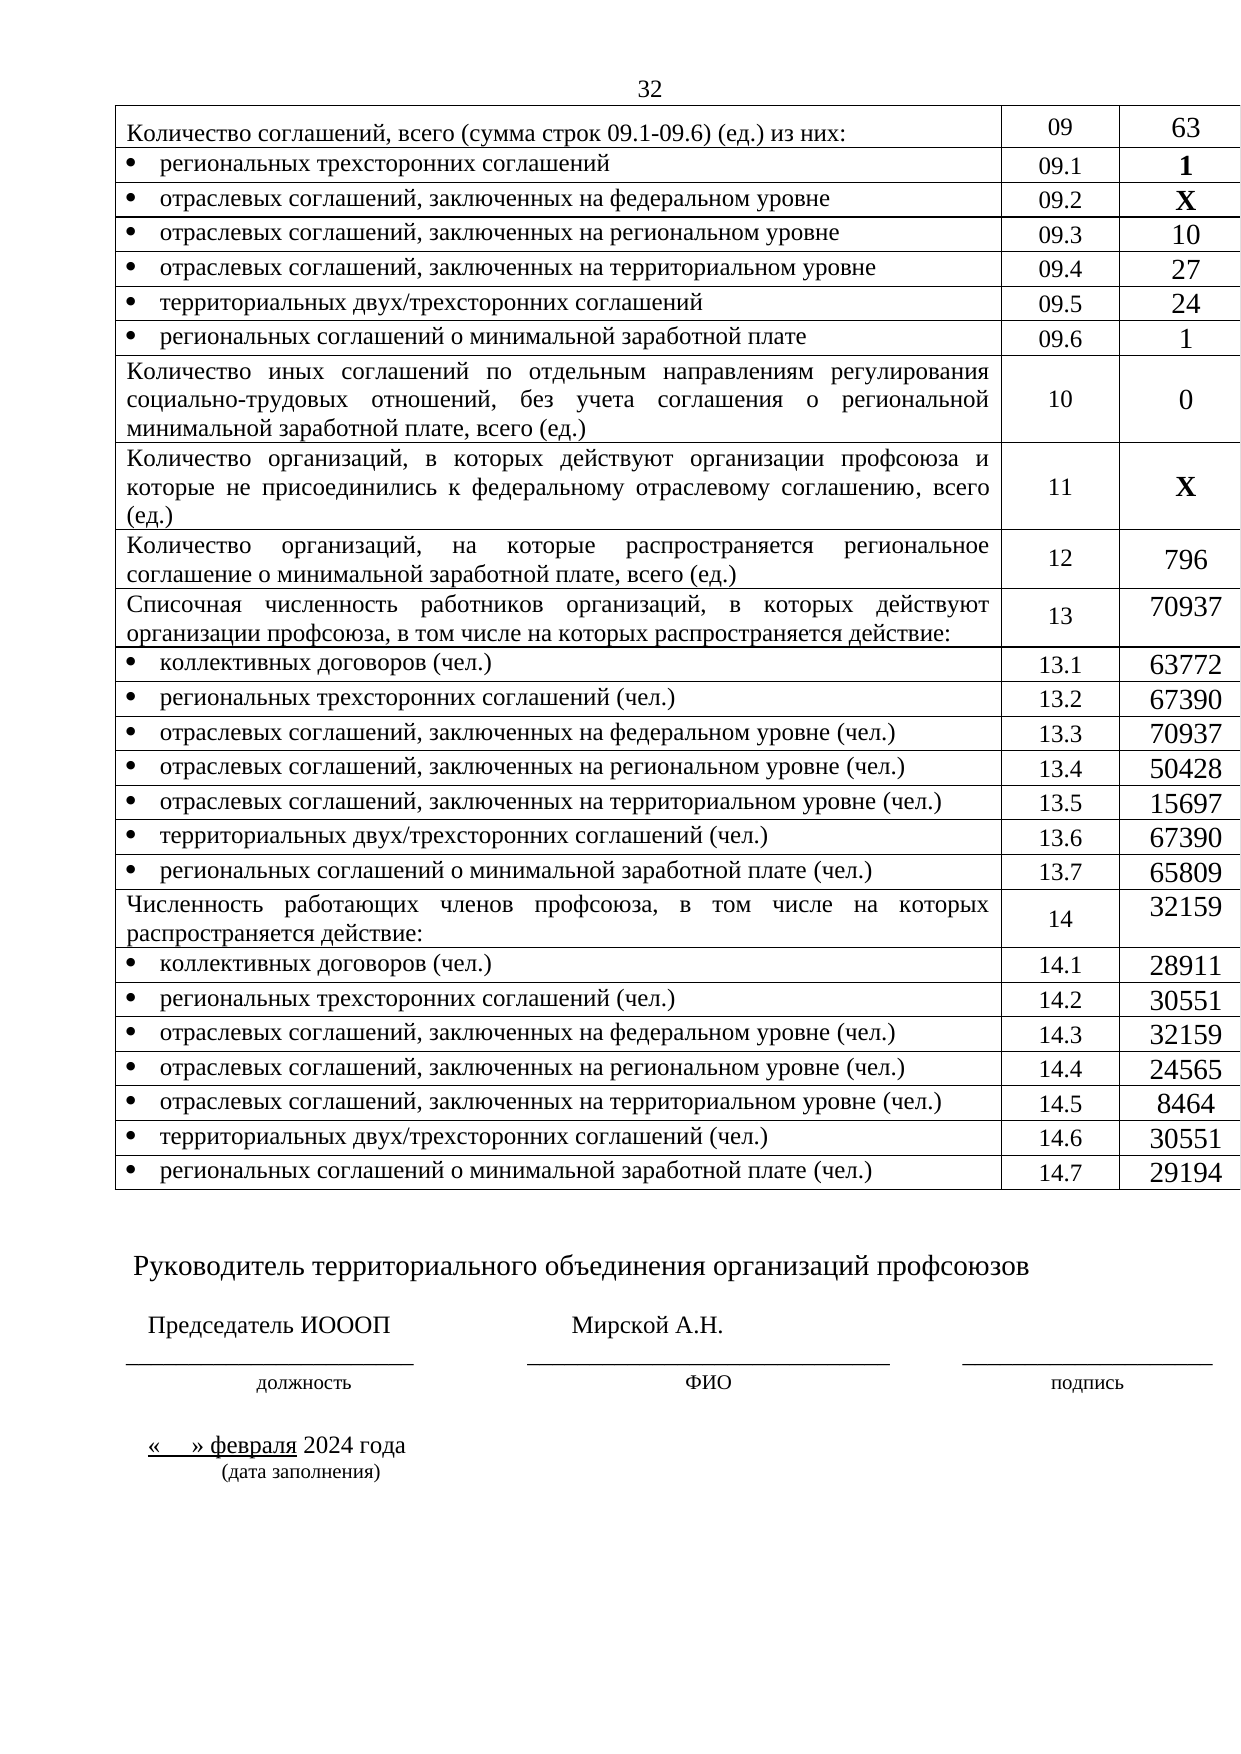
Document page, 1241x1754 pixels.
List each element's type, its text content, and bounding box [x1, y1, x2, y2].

table_cell 13.4 [1002, 751, 1119, 785]
table_cell 13.2 [1002, 682, 1119, 716]
table_cell 11 [1002, 443, 1119, 529]
table_cell 32159 [1120, 890, 1240, 947]
table_cell 12 [1002, 530, 1119, 588]
table_cell Списочная численность работников организаций, в которых действуют организации профсоюза, в том числе на которых распространяется действие: [116, 589, 1001, 646]
table_cell региональных соглашений о минимальной заработной плате [116, 321, 1001, 355]
table_cell 24565 [1120, 1052, 1240, 1085]
table_cell 09.5 [1002, 287, 1119, 320]
table_cell региональных соглашений о минимальной заработной плате (чел.) [116, 855, 1001, 888]
table_cell 14.5 [1002, 1086, 1119, 1120]
table_cell 15697 [1120, 786, 1240, 819]
table_cell 30551 [1120, 983, 1240, 1016]
table_cell 0 [1120, 356, 1240, 442]
table_cell отраслевых соглашений, заключенных на федеральном уровне [116, 183, 1001, 216]
table_cell 09.3 [1002, 218, 1119, 251]
table_cell 14 [1002, 890, 1119, 947]
table_cell отраслевых соглашений, заключенных на территориальном уровне [116, 252, 1001, 286]
table_cell 67390 [1120, 820, 1240, 854]
table_cell 09.2 [1002, 183, 1119, 216]
table_cell территориальных двух/трехсторонних соглашений (чел.) [116, 1121, 1001, 1154]
table_cell 09.1 [1002, 148, 1119, 182]
table_cell отраслевых соглашений, заключенных на федеральном уровне (чел.) [116, 1017, 1001, 1051]
table_cell коллективных договоров (чел.) [116, 648, 1001, 681]
table_cell 13.6 [1002, 820, 1119, 854]
table_cell 09 [1002, 106, 1119, 147]
table_header ____________________ [923, 1339, 1240, 1370]
table_cell 1 [1120, 148, 1240, 182]
table_cell 13 [1002, 589, 1119, 646]
table_cell Количество организаций, на которые распространяется региональное соглашение о минимальной заработной плате, всего (ед.) [116, 530, 1001, 588]
table_cell отраслевых соглашений, заключенных на региональном уровне (чел.) [116, 751, 1001, 785]
table_cell 70937 [1120, 717, 1240, 750]
table_cell 63772 [1120, 648, 1240, 681]
table_cell 30551 [1120, 1121, 1240, 1154]
table_cell 13.1 [1002, 648, 1119, 681]
table_cell подпись [923, 1370, 1240, 1397]
table_cell отраслевых соглашений, заключенных на региональном уровне (чел.) [116, 1052, 1001, 1085]
table_cell 14.7 [1002, 1156, 1119, 1189]
table_cell 24 [1120, 287, 1240, 320]
table_header _____________________________ [494, 1339, 923, 1370]
table_cell 70937 [1120, 589, 1240, 646]
table_cell Количество организаций, в которых действуют организации профсоюза и которые не присоединились к федеральному отраслевому соглашению, всего (ед.) [116, 443, 1001, 529]
table_cell региональных трехсторонних соглашений (чел.) [116, 983, 1001, 1016]
text (дата заполнения) [148, 1459, 1152, 1483]
table_cell 1 [1120, 321, 1240, 355]
text Руководитель территориального объединения организаций профсоюзов [133, 1248, 1152, 1281]
table_cell 27 [1120, 252, 1240, 286]
table_cell 14.4 [1002, 1052, 1119, 1085]
table_cell Количество соглашений, всего (сумма строк 09.1-09.6) (ед.) из них: [116, 106, 1001, 147]
table_cell 13.5 [1002, 786, 1119, 819]
table_cell 14.1 [1002, 948, 1119, 982]
table_cell 67390 [1120, 682, 1240, 716]
table_cell 65809 [1120, 855, 1240, 888]
table_cell территориальных двух/трехсторонних соглашений [116, 287, 1001, 320]
table_cell 50428 [1120, 751, 1240, 785]
text Председатель ИОООП Мирской А.Н. [148, 1310, 1152, 1339]
table_cell отраслевых соглашений, заключенных на территориальном уровне (чел.) [116, 1086, 1001, 1120]
table_cell 14.2 [1002, 983, 1119, 1016]
table_cell отраслевых соглашений, заключенных на территориальном уровне (чел.) [116, 786, 1001, 819]
table_cell 63 [1120, 106, 1240, 147]
table_cell 29194 [1120, 1156, 1240, 1189]
table_cell отраслевых соглашений, заключенных на федеральном уровне (чел.) [116, 717, 1001, 750]
table_cell территориальных двух/трехсторонних соглашений (чел.) [116, 820, 1001, 854]
table_cell Численность работающих членов профсоюза, в том числе на которых распространяется действие: [116, 890, 1001, 947]
table_cell Х [1120, 183, 1240, 216]
table_cell 09.6 [1002, 321, 1119, 355]
table_cell 8464 [1120, 1086, 1240, 1120]
table_cell 28911 [1120, 948, 1240, 982]
table_cell 09.4 [1002, 252, 1119, 286]
table_cell должность [115, 1370, 493, 1397]
table_cell региональных трехсторонних соглашений [116, 148, 1001, 182]
table_cell 10 [1002, 356, 1119, 442]
table_cell 32159 [1120, 1017, 1240, 1051]
table_cell региональных соглашений о минимальной заработной плате (чел.) [116, 1156, 1001, 1189]
table_cell 796 [1120, 530, 1240, 588]
table_cell 10 [1120, 218, 1240, 251]
table_cell 14.3 [1002, 1017, 1119, 1051]
table_cell региональных трехсторонних соглашений (чел.) [116, 682, 1001, 716]
table_cell коллективных договоров (чел.) [116, 948, 1001, 982]
table_cell ФИО [494, 1370, 923, 1397]
table_cell 13.7 [1002, 855, 1119, 888]
table_header _______________________ [115, 1339, 493, 1370]
table_cell 14.6 [1002, 1121, 1119, 1154]
table_cell Х [1120, 443, 1240, 529]
table_cell отраслевых соглашений, заключенных на региональном уровне [116, 218, 1001, 251]
text « » февраля 2024 года [148, 1430, 1152, 1459]
table_cell 13.3 [1002, 717, 1119, 750]
table_cell Количество иных соглашений по отдельным направлениям регулирования социально-трудовых отношений, без учета соглашения о региональной минимальной заработной плате, всего (ед.) [116, 356, 1001, 442]
